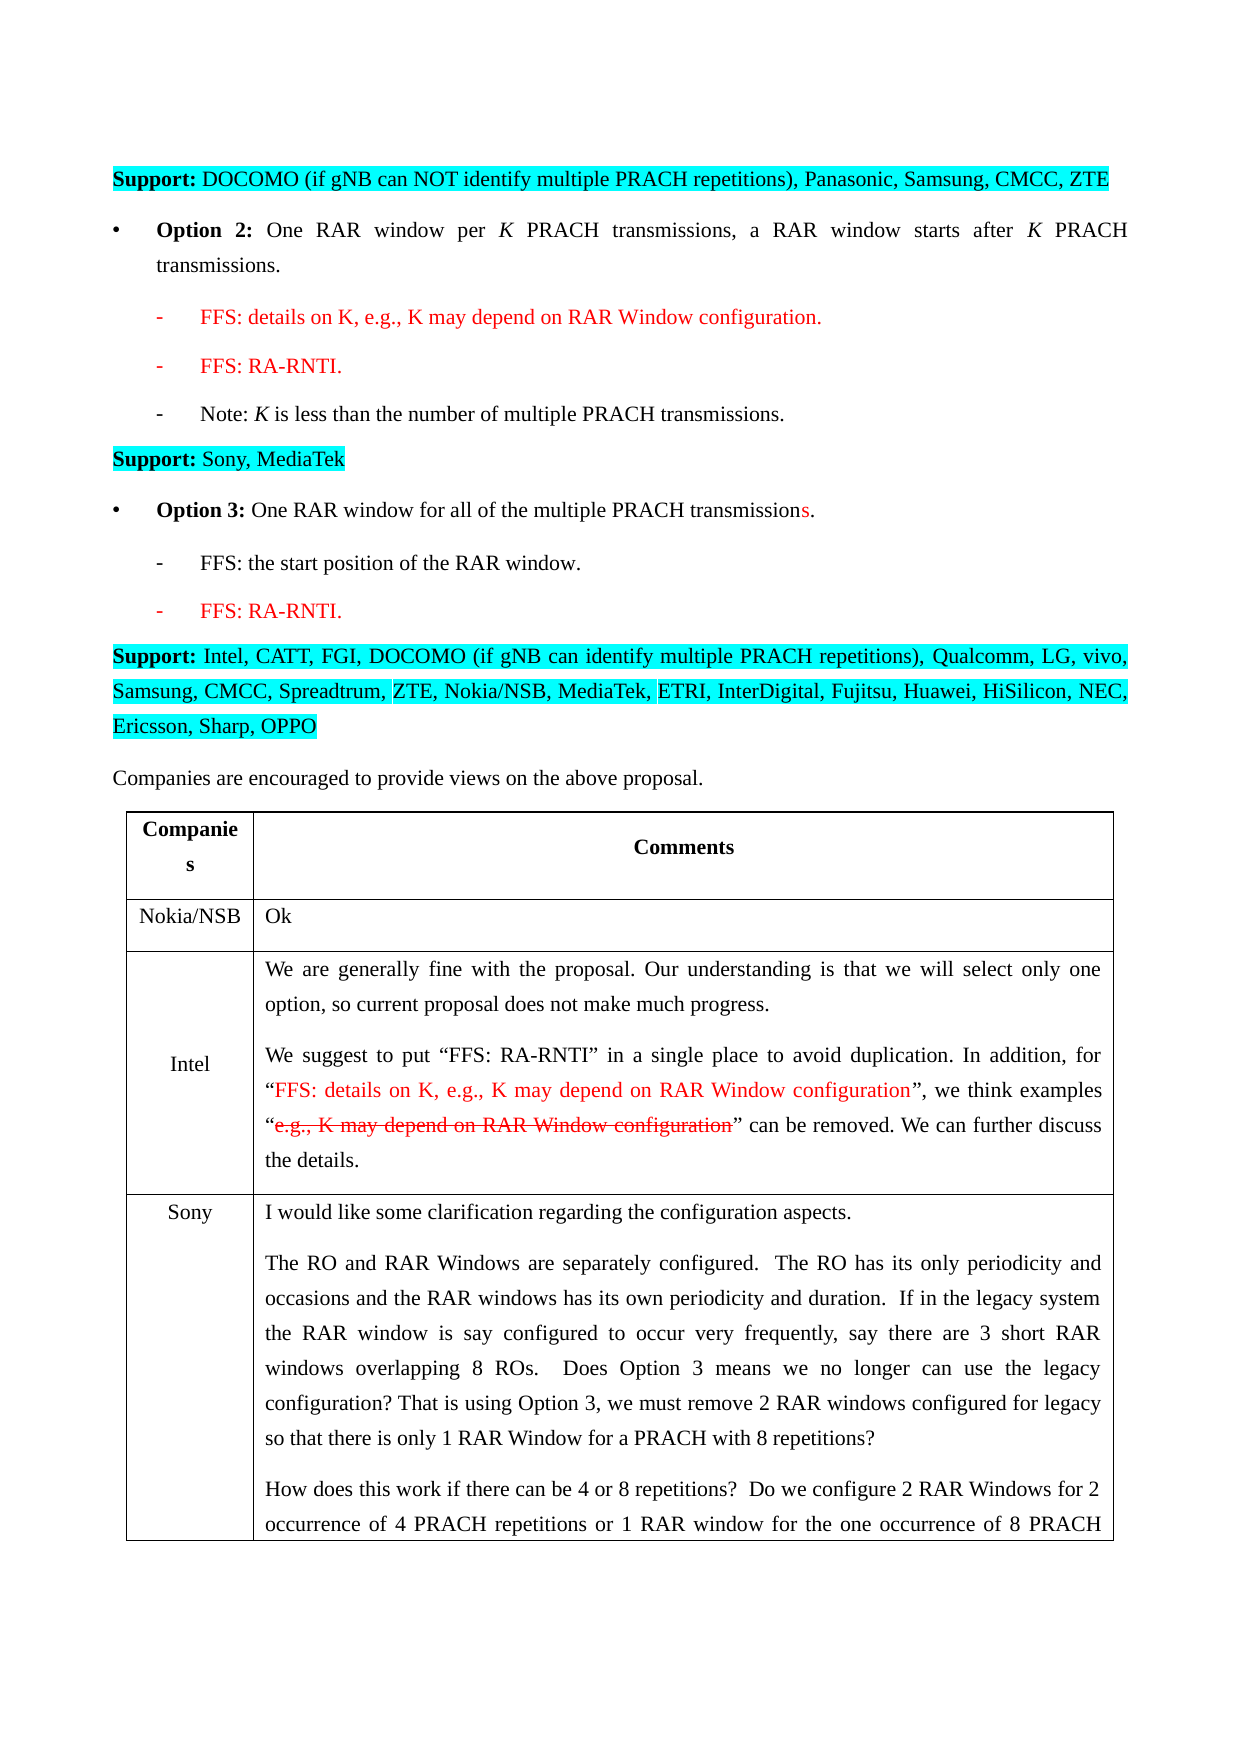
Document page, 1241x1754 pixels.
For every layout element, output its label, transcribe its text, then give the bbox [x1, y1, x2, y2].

text Companies are encouraged to provide views on the above proposal. [112, 761, 1128, 793]
list Note: K is less than the number of multiple PRACH transmissions. [156, 398, 1128, 428]
table_header Companies [127, 813, 253, 899]
table_cell Intel [127, 952, 253, 1194]
list FFS: details on K, e.g., K may depend on RAR Window configuration. [156, 301, 1128, 331]
table_cell Ok [254, 900, 1113, 951]
table_cell Sony [127, 1195, 253, 1540]
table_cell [254, 1195, 1113, 1540]
table_cell We are generally fine with the proposal. Our understanding is that we will select only one option, so current proposal does not make much progress. We suggest to put “FFS: RA-RNTI” in a single place to avoid duplication. In addition, for “FFS: details on K, e.g., K may depend on RAR Window configuration”, we think examples “e.g., K may depend on RAR Window configuration” can be removed. We can further discuss the details. [254, 952, 1113, 1194]
table_header Comments [254, 813, 1113, 899]
text Support: DOCOMO (if gNB can NOT identify multiple PRACH repetitions), Panasonic, Samsung, CMCC, ZTE [112, 162, 1128, 194]
list FFS: RA-RNTI. [156, 595, 1128, 625]
list Option 2: One RAR window per K PRACH transmissions, a RAR window starts after K PRACH transmissions. [112, 213, 1128, 281]
list FFS: RA-RNTI. [156, 350, 1128, 379]
table_cell Nokia/NSB [127, 900, 253, 951]
text Support: Sony, MediaTek [112, 443, 1128, 475]
text Support: Intel, CATT, FGI, DOCOMO (if gNB can identify multiple PRACH repetitions), Qualcomm, LG, vivo, Samsung, CMCC, Spreadtrum, ZTE, Nokia/NSB, MediaTek, ETRI, InterDigital, Fujitsu, Huawei, HiSilicon, NEC, Ericsson, Sharp, OPPO [112, 640, 1128, 742]
list Option 3: One RAR window for all of the multiple PRACH transmissions. [112, 494, 1128, 526]
list FFS: the start position of the RAR window. [156, 547, 1128, 577]
